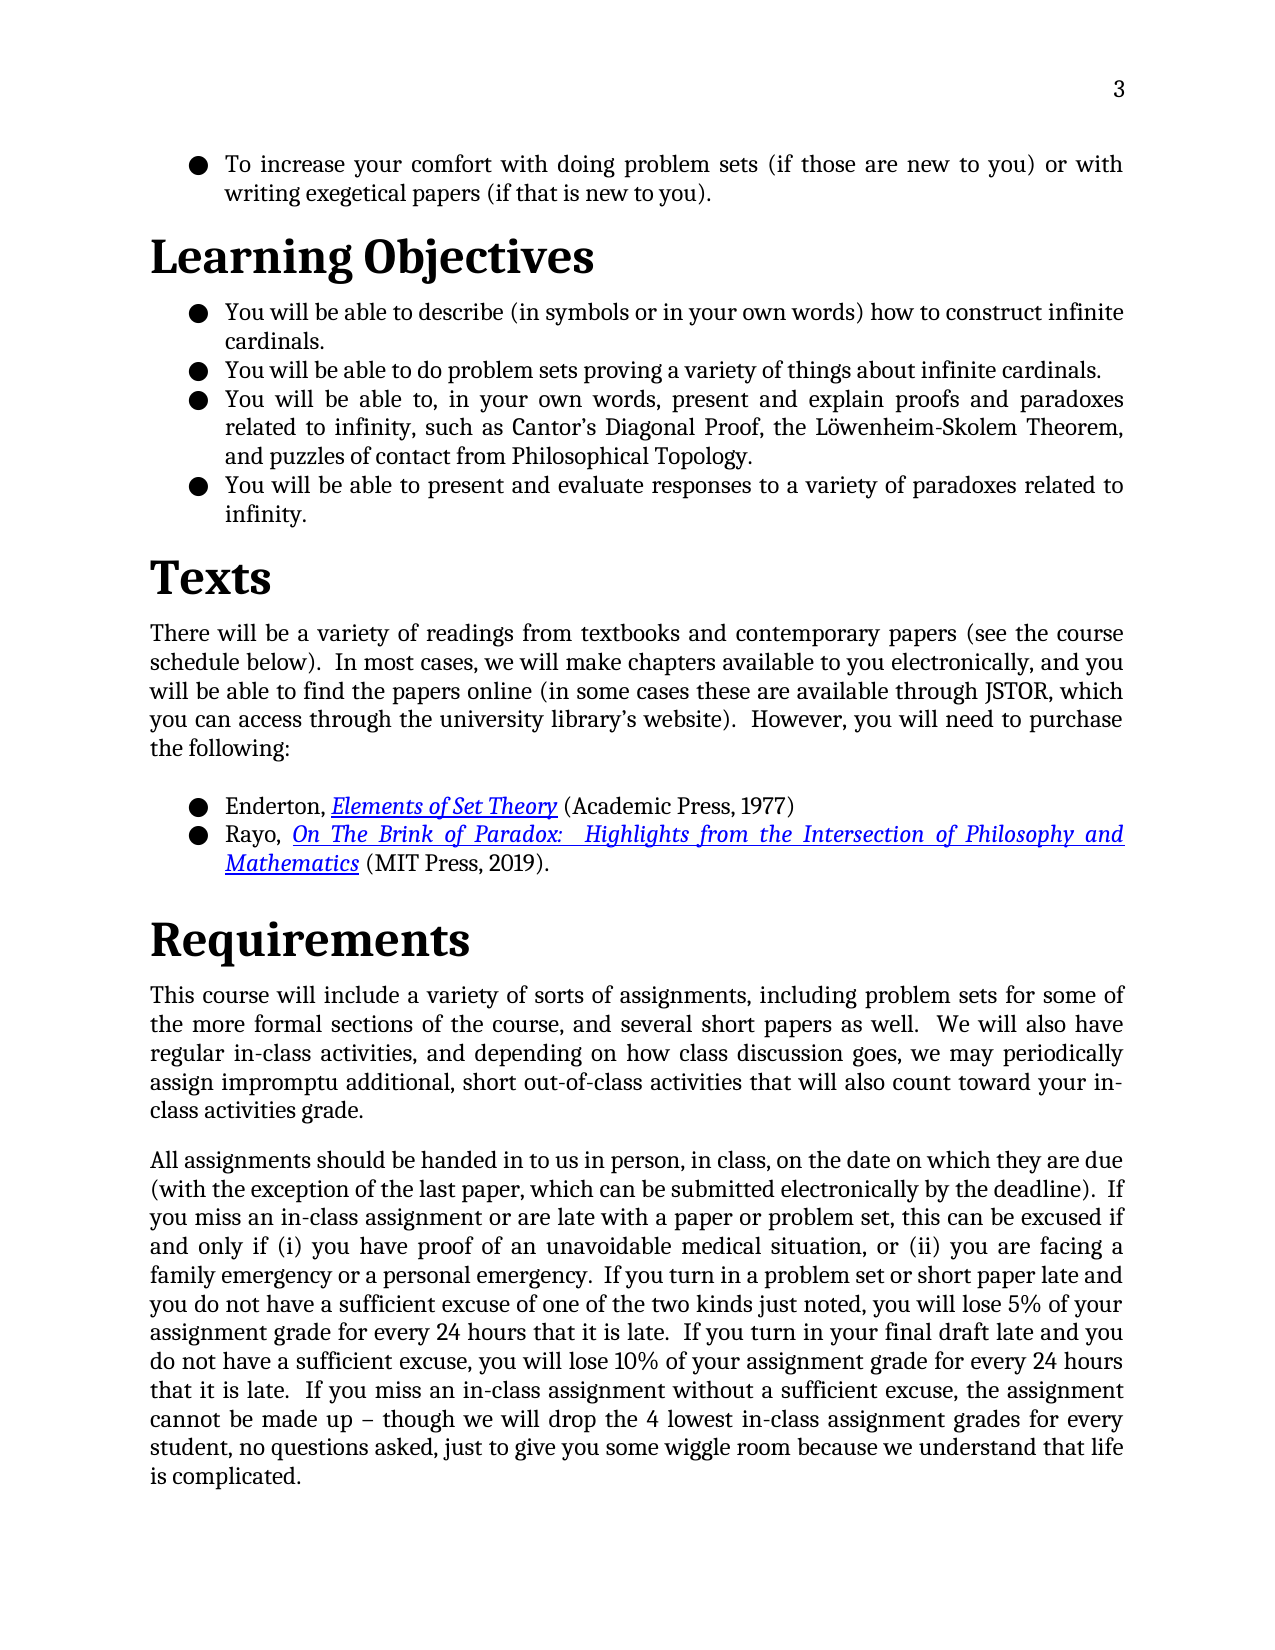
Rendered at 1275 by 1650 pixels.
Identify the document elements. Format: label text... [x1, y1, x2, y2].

subtitle Learning Objectives [150, 228, 1125, 286]
list You will be able to describe (in symbols or in your own words) how to construct infinite cardinals. [187, 298, 1125, 356]
list You will be able to do problem sets proving a variety of things about infinite cardinals. [187, 356, 1125, 384]
list Rayo, On The Brink of Paradox: Highlights from the Intersection of Philosophy and Mathematics (MIT Press, 2019). [187, 820, 1125, 878]
text This course will include a variety of sorts of assignments, including problem sets for some of the more formal sections of the course, and several short papers as well. We will also have regular in-class activities, and depending on how class discussion goes, we may periodically assign impromptu additional, short out-of-class activities that will also count toward your in-class activities grade. [150, 981, 1125, 1125]
list You will be able to present and evaluate responses to a variety of paradoxes related to infinity. [187, 471, 1125, 528]
text There will be a variety of readings from textbooks and contemporary papers (see the course schedule below). In most cases, we will make chapters available to you electronically, and you will be able to find the papers online (in some cases these are available through JSTOR, which you can access through the university library’s website). However, you will need to purchase the following: [150, 619, 1125, 763]
list You will be able to, in your own words, present and explain proofs and paradoxes related to infinity, such as Cantor’s Diagonal Proof, the Löwenheim-Skolem Theorem, and puzzles of contact from Philosophical Topology. [187, 384, 1125, 471]
text All assignments should be handed in to us in person, in class, on the date on which they are due (with the exception of the last paper, which can be submitted electronically by the deadline). If you miss an in-class assignment or are late with a paper or problem set, this can be excused if and only if (i) you have proof of an unavoidable medical situation, or (ii) you are facing a family emergency or a personal emergency. If you turn in a problem set or short paper late and you do not have a sufficient excuse of one of the two kinds just noted, you will lose 5% of your assignment grade for every 24 hours that it is late. If you turn in your final draft late and you do not have a sufficient excuse, you will lose 10% of your assignment grade for every 24 hours that it is late. If you miss an in-class assignment without a sufficient excuse, the assignment cannot be made up – though we will drop the 4 lowest in-class assignment grades for every student, no questions asked, just to give you some wiggle room because we understand that life is complicated. [150, 1146, 1125, 1491]
list Enderton, Elements of Set Theory (Academic Press, 1977) [187, 792, 1125, 820]
subtitle Requirements [150, 911, 1125, 969]
list To increase your comfort with doing problem sets (if those are new to you) or with writing exegetical papers (if that is new to you). [187, 150, 1125, 207]
subtitle Texts [150, 549, 1125, 607]
